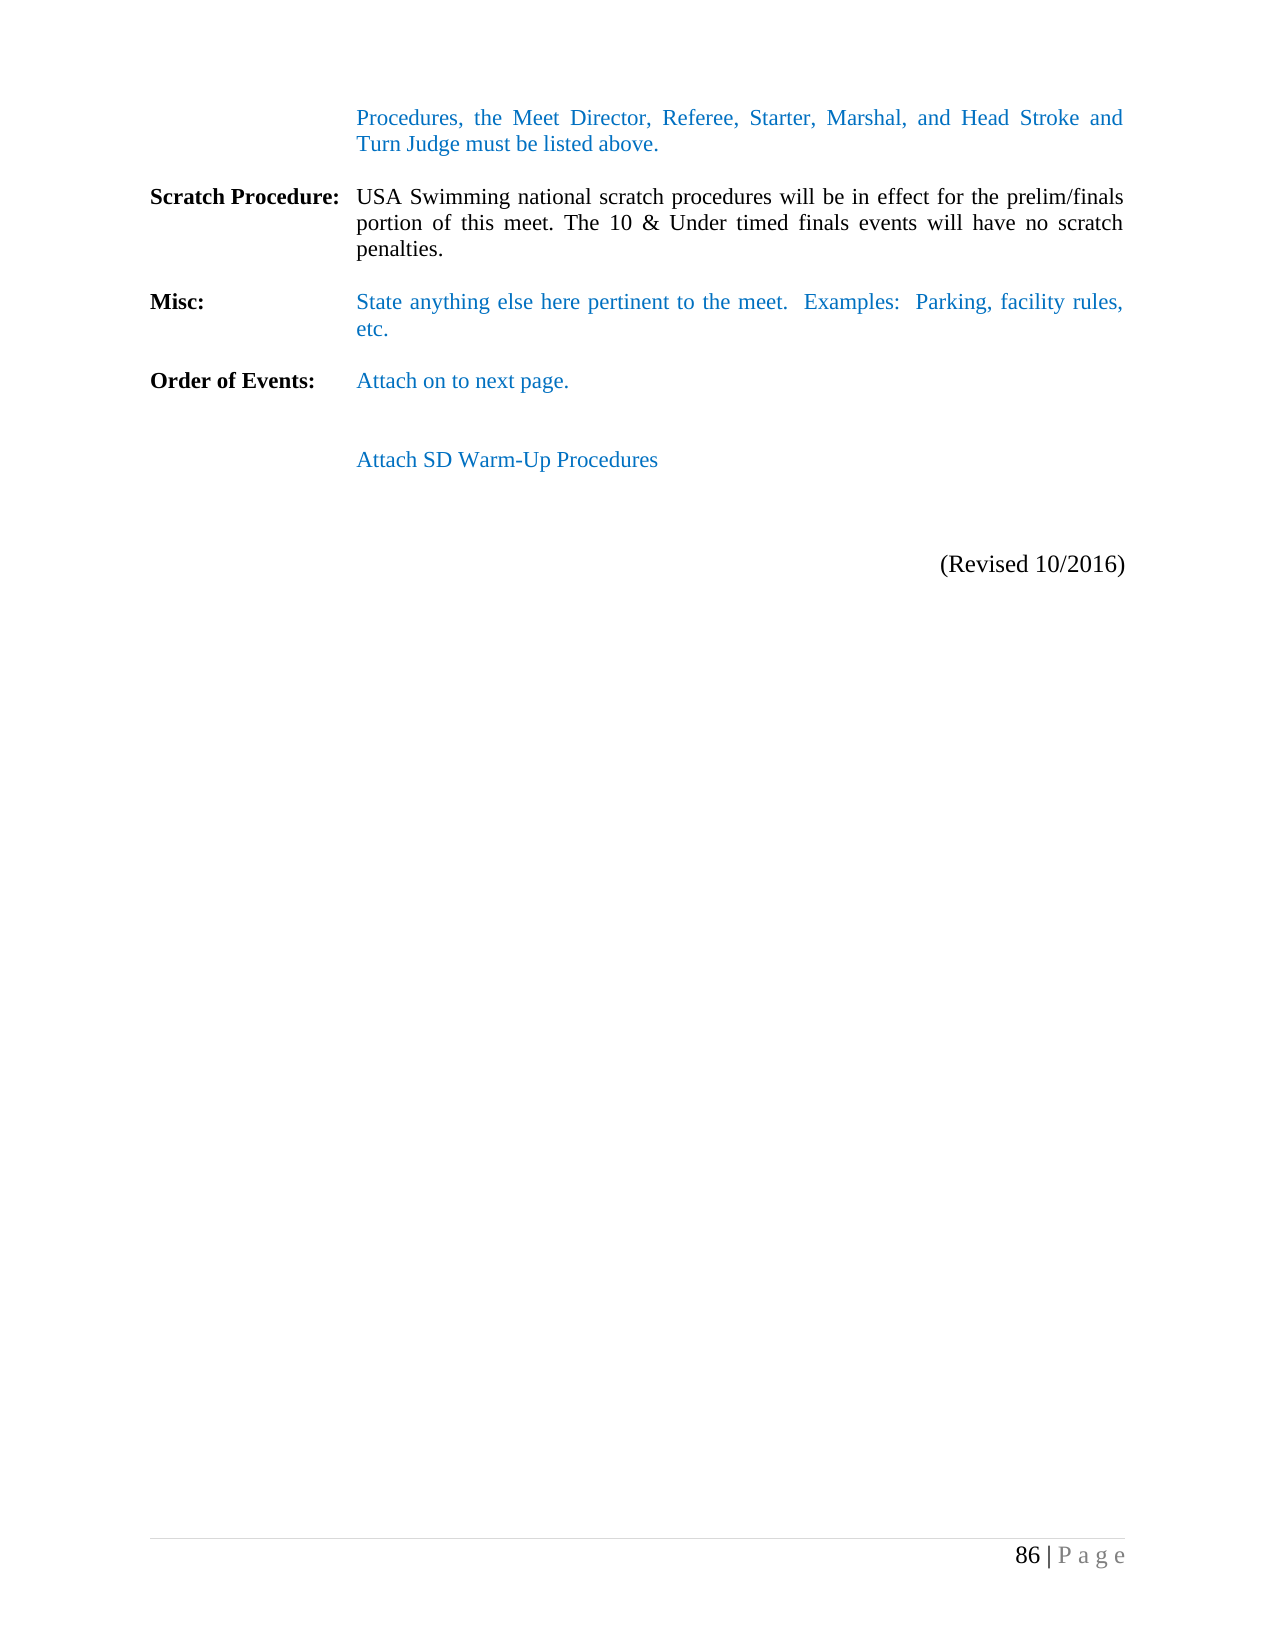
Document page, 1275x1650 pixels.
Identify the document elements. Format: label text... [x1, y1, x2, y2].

text Attach SD Warm-Up Procedures [356, 446, 1125, 473]
text (Revised 10/2016) [150, 549, 1125, 578]
text Misc: State anything else here pertinent to the meet. Examples: Parking, facility rules, etc. [150, 288, 1125, 341]
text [356, 104, 1125, 156]
text Order of Events: Attach on to next page. [150, 367, 1125, 394]
text Scratch Procedure: USA Swimming national scratch procedures will be in effect for the prelim/finals portion of this meet. The 10 & Under timed finals events will have no scratch penalties. [150, 183, 1125, 262]
